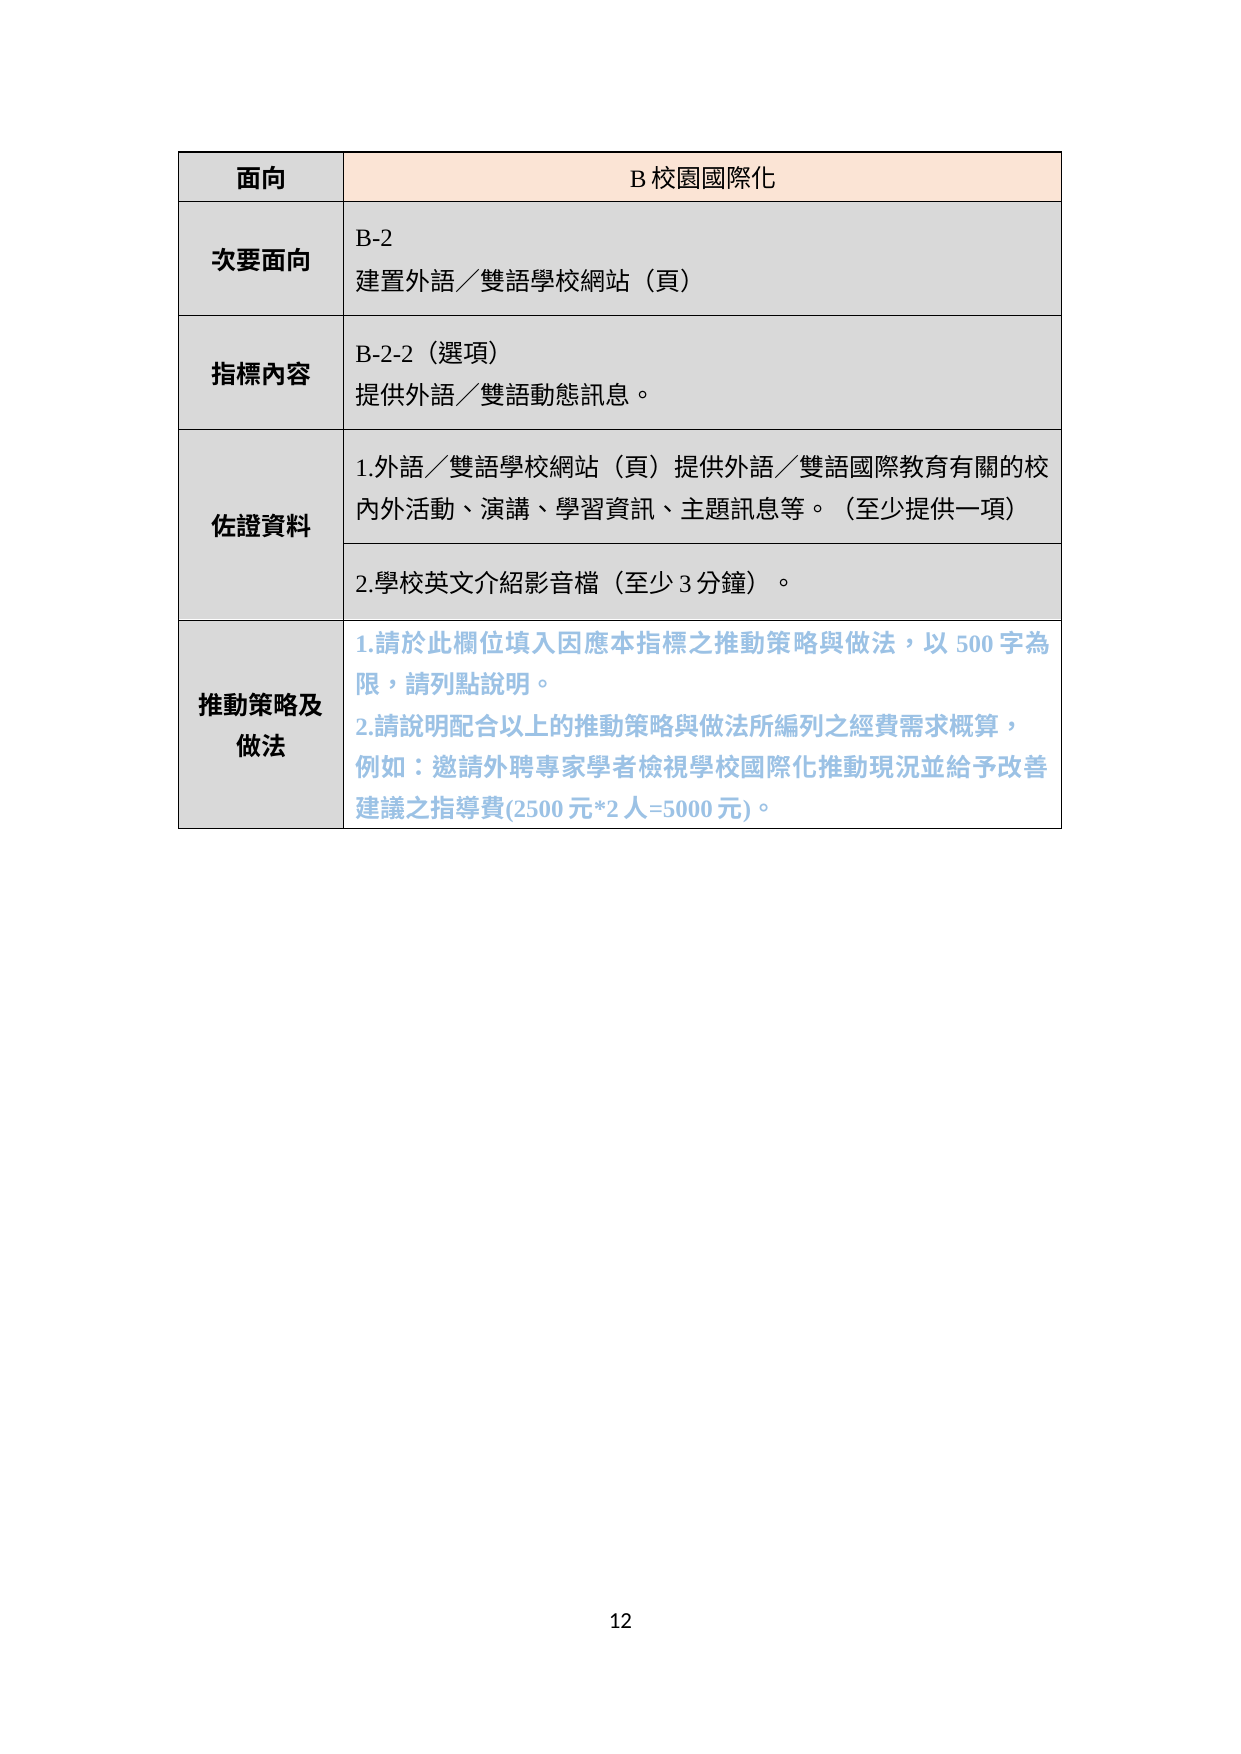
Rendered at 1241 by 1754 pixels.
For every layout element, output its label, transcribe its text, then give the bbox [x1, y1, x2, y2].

table_header 面向 [179, 153, 343, 201]
table_cell 佐證資料 [179, 430, 343, 619]
table_cell 2.學校英文介紹影音檔（至少3分鐘）。 [344, 544, 1061, 619]
table_cell 推動策略及做法 [179, 621, 343, 828]
table_cell 1.外語／雙語學校網站（頁）提供外語／雙語國際教育有關的校內外活動、演講、學習資訊、主題訊息等。（至少提供一項） [344, 430, 1061, 543]
table_cell B-2 建置外語／雙語學校網站（頁） [344, 202, 1061, 315]
table_cell 次要面向 [179, 202, 343, 315]
table_cell 指標內容 [179, 316, 343, 429]
table_cell 1.請於此欄位填入因應本指標之推動策略與做法，以500字為限，請列點說明。 2.請說明配合以上的推動策略與做法所編列之經費需求概算， 例如：邀請外聘專家學者檢視學校國際化推動現況並給予改善建議之指導費(2500元*2人=5000元)。 [344, 621, 1061, 828]
table_cell B-2-2（選項） 提供外語／雙語動態訊息。 [344, 316, 1061, 429]
table_header B校園國際化 [344, 153, 1061, 201]
